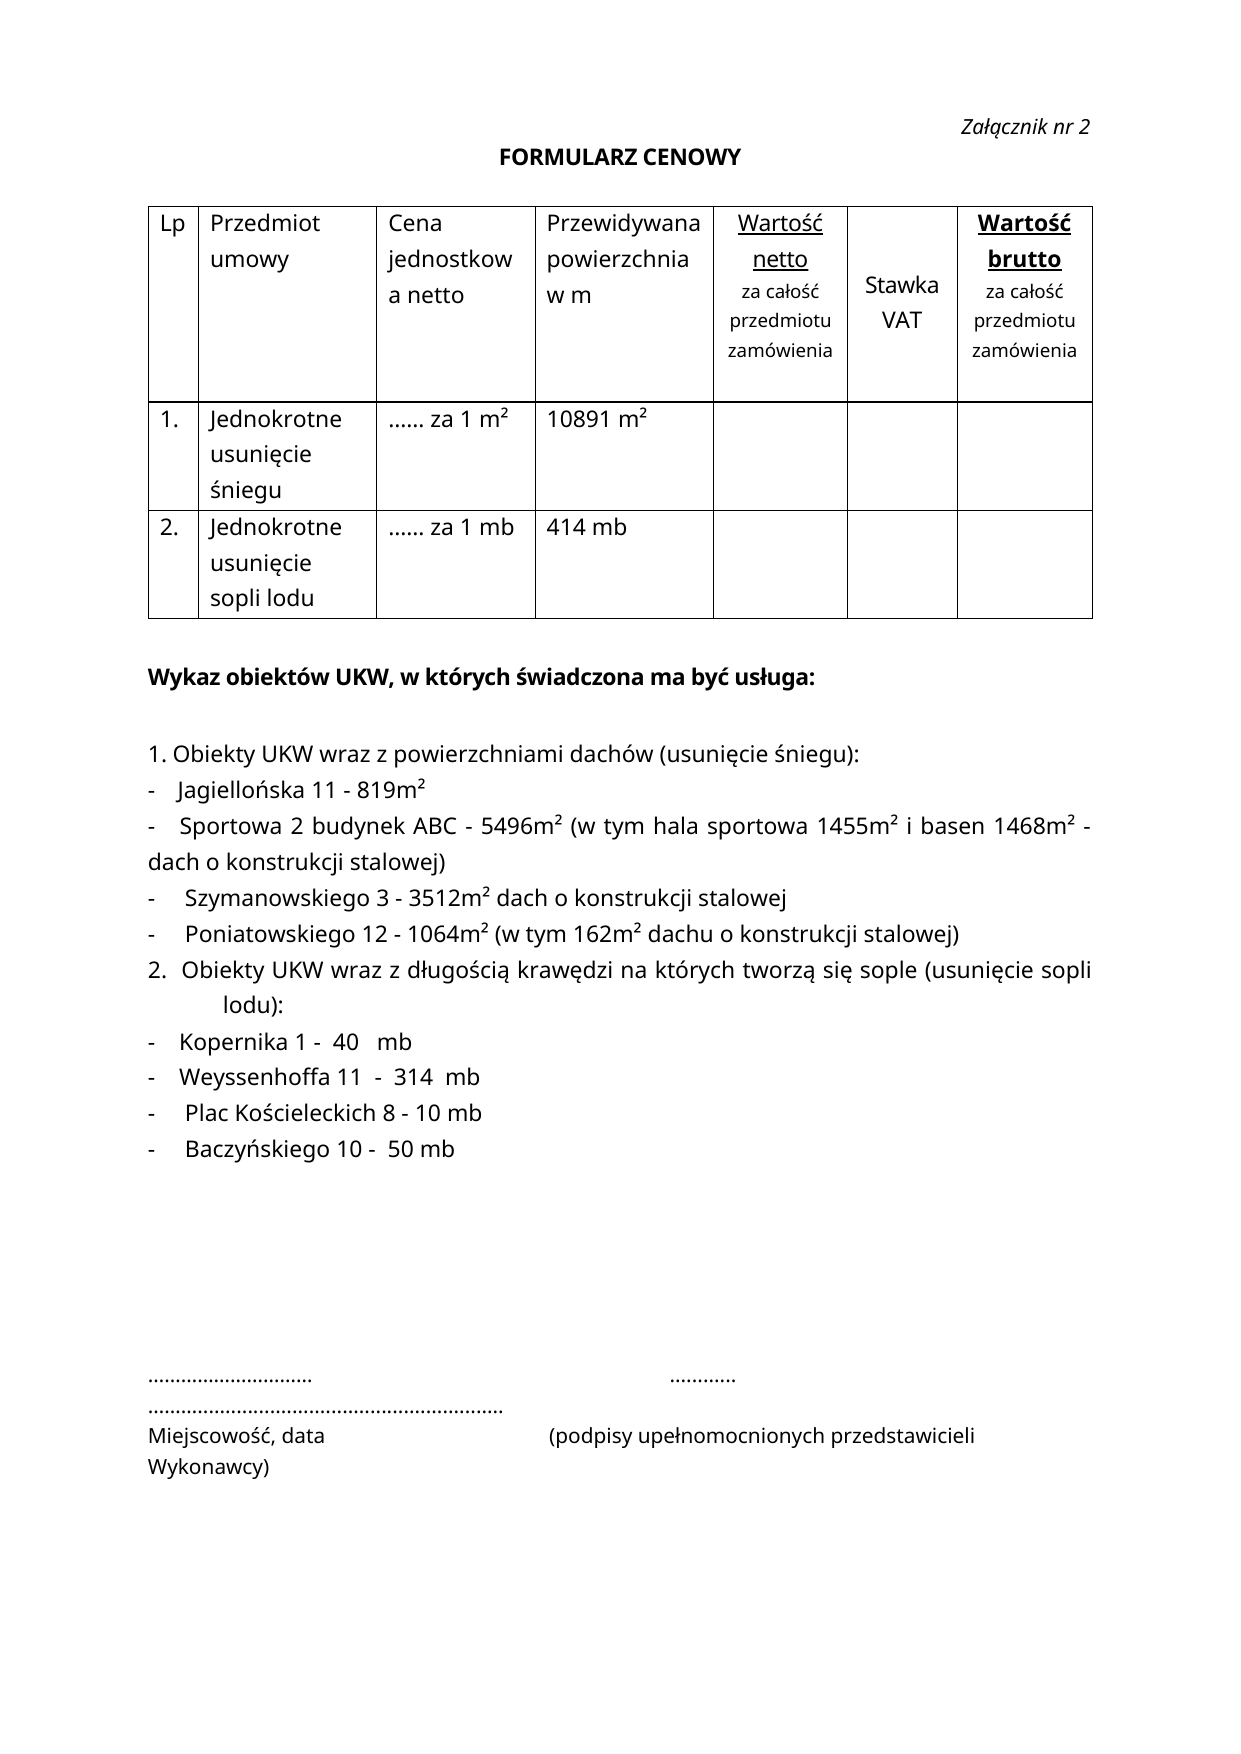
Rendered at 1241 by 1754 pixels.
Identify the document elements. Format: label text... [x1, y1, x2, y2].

table_cell Jednokrotne usunięcie śniegu [199, 403, 376, 509]
table_cell [848, 403, 957, 509]
text - Baczyńskiego 10 - 50 mb [148, 1133, 1092, 1164]
text - Sportowa 2 budynek ABC - 5496m² (w tym hala sportowa 1455m² i basen 1468m² - dach o konstrukcji stalowej) [148, 810, 1092, 877]
table_cell [848, 511, 957, 617]
text 1. Obiekty UKW wraz z powierzchniami dachów (usunięcie śniegu): [148, 738, 1092, 769]
text - Weyssenhoffa 11 - 314 mb [148, 1061, 1092, 1093]
text Miejscowość, data (podpisy upełnomocnionych przedstawicieli Wykonawcy) [148, 1421, 1092, 1481]
text - Kopernika 1 - 40 mb [148, 1025, 1092, 1057]
text FORMULARZ CENOWY [148, 141, 1092, 172]
table_header Przewidywana powierzchnia w m [536, 207, 713, 401]
table_cell [714, 511, 847, 617]
table_cell …… za 1 m² [377, 403, 535, 509]
table_cell 10891 m² [536, 403, 713, 509]
table_header Cena jednostkowa netto [377, 207, 535, 401]
text 2. Obiekty UKW wraz z długością krawędzi na których tworzą się sople (usunięcie sopli lodu): [148, 953, 1092, 1021]
table_header Wartość brutto za całość przedmiotu zamówienia [958, 207, 1092, 401]
table_cell [958, 511, 1092, 617]
text - Szymanowskiego 3 - 3512m² dach o konstrukcji stalowej [148, 882, 1092, 913]
table_header Lp [149, 207, 198, 401]
text - Poniatowskiego 12 - 1064m² (w tym 162m² dachu o konstrukcji stalowej) [148, 918, 1092, 949]
text - Jagiellońska 11 - 819m² [148, 774, 1092, 805]
table_header Przedmiot umowy [199, 207, 376, 401]
table_cell 414 mb [536, 511, 713, 617]
table_cell [958, 403, 1092, 509]
table_cell 1. [149, 403, 198, 509]
table_cell …… za 1 mb [377, 511, 535, 617]
text ………………………… ............………....................................................... [148, 1360, 1092, 1419]
text Załącznik nr 2 [148, 112, 1092, 141]
table_header Stawka VAT [848, 207, 957, 401]
table_cell Jednokrotne usunięcie sopli lodu [199, 511, 376, 617]
text Wykaz obiektów UKW, w których świadczona ma być usługa: [148, 661, 1092, 693]
text - Plac Kościeleckich 8 - 10 mb [148, 1097, 1092, 1128]
table_cell 2. [149, 511, 198, 617]
table_cell [714, 403, 847, 509]
table_header Wartość netto za całość przedmiotu zamówienia [714, 207, 847, 401]
